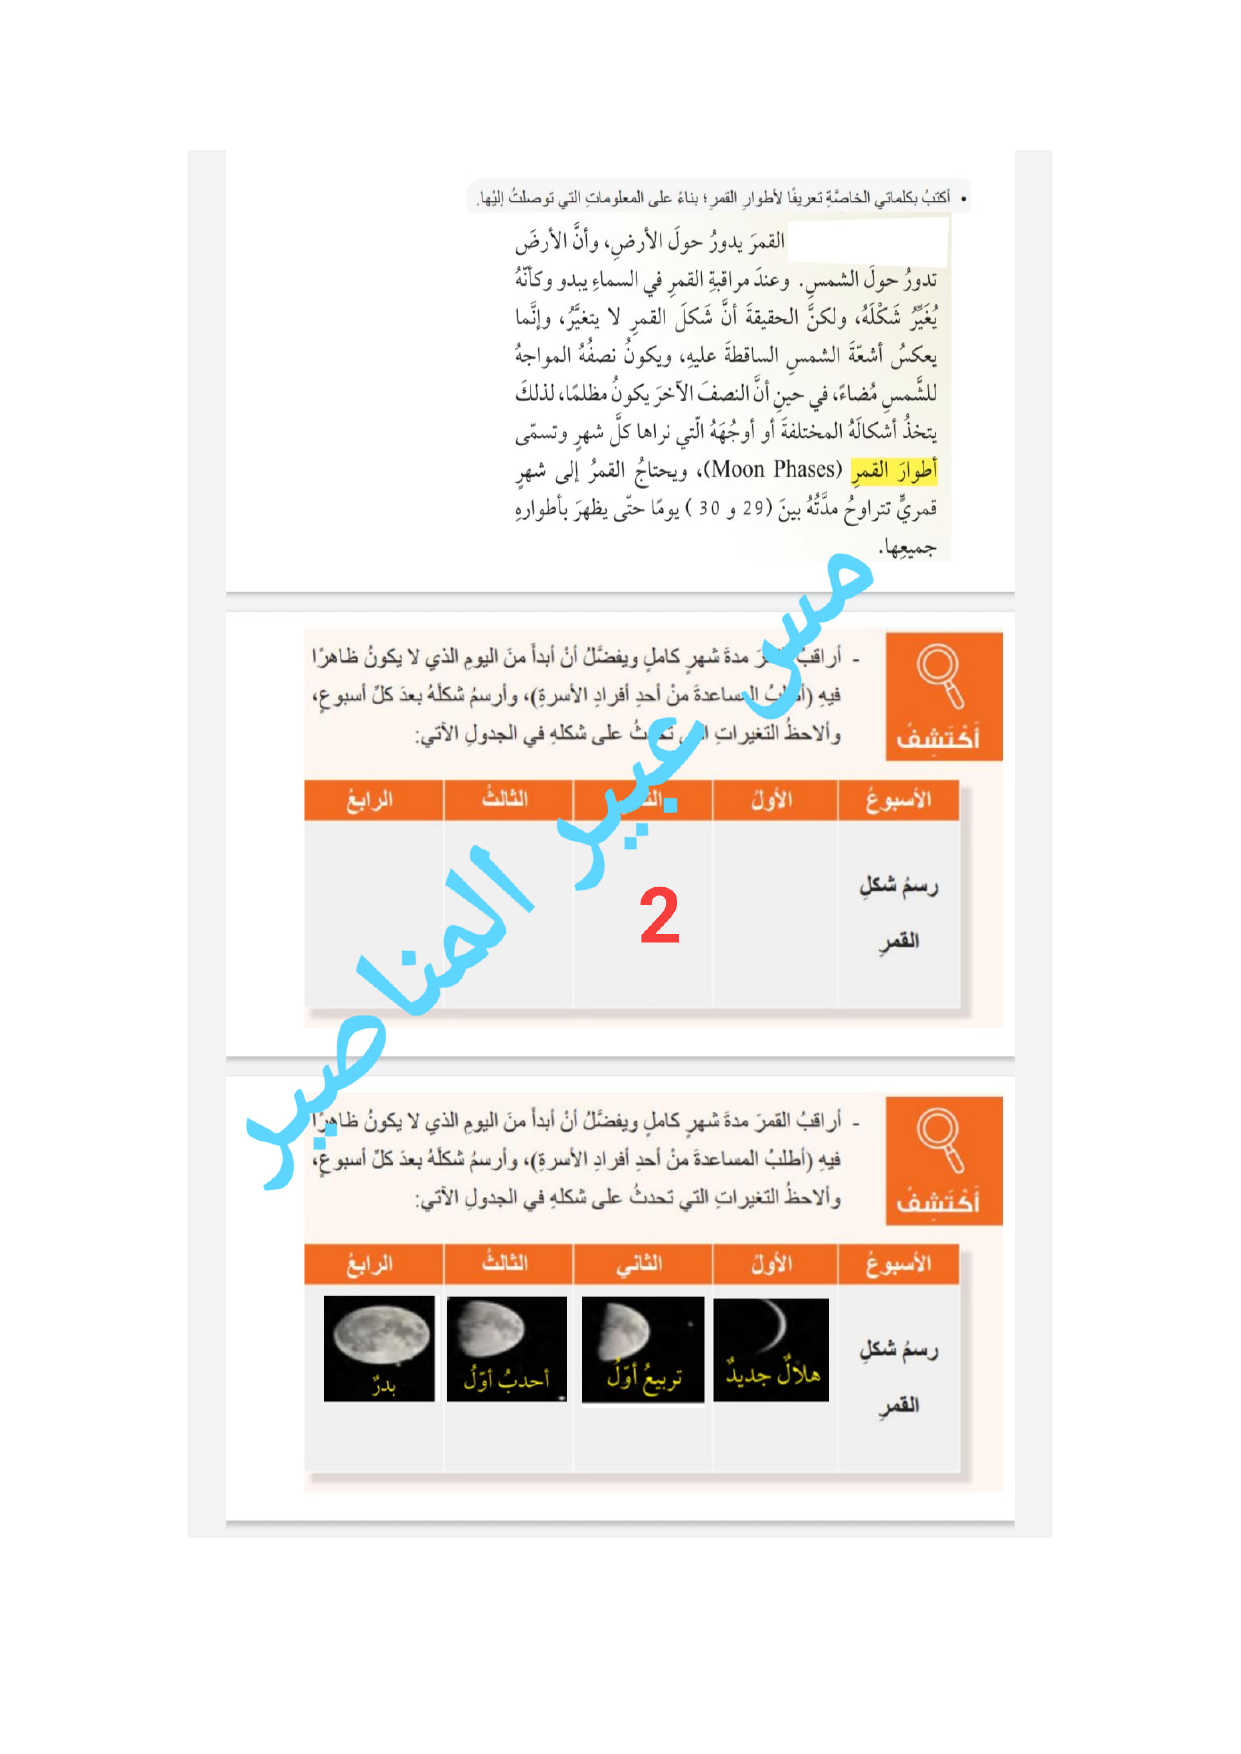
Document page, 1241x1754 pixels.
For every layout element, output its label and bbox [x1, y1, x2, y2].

picture [187, 150, 1053, 1538]
